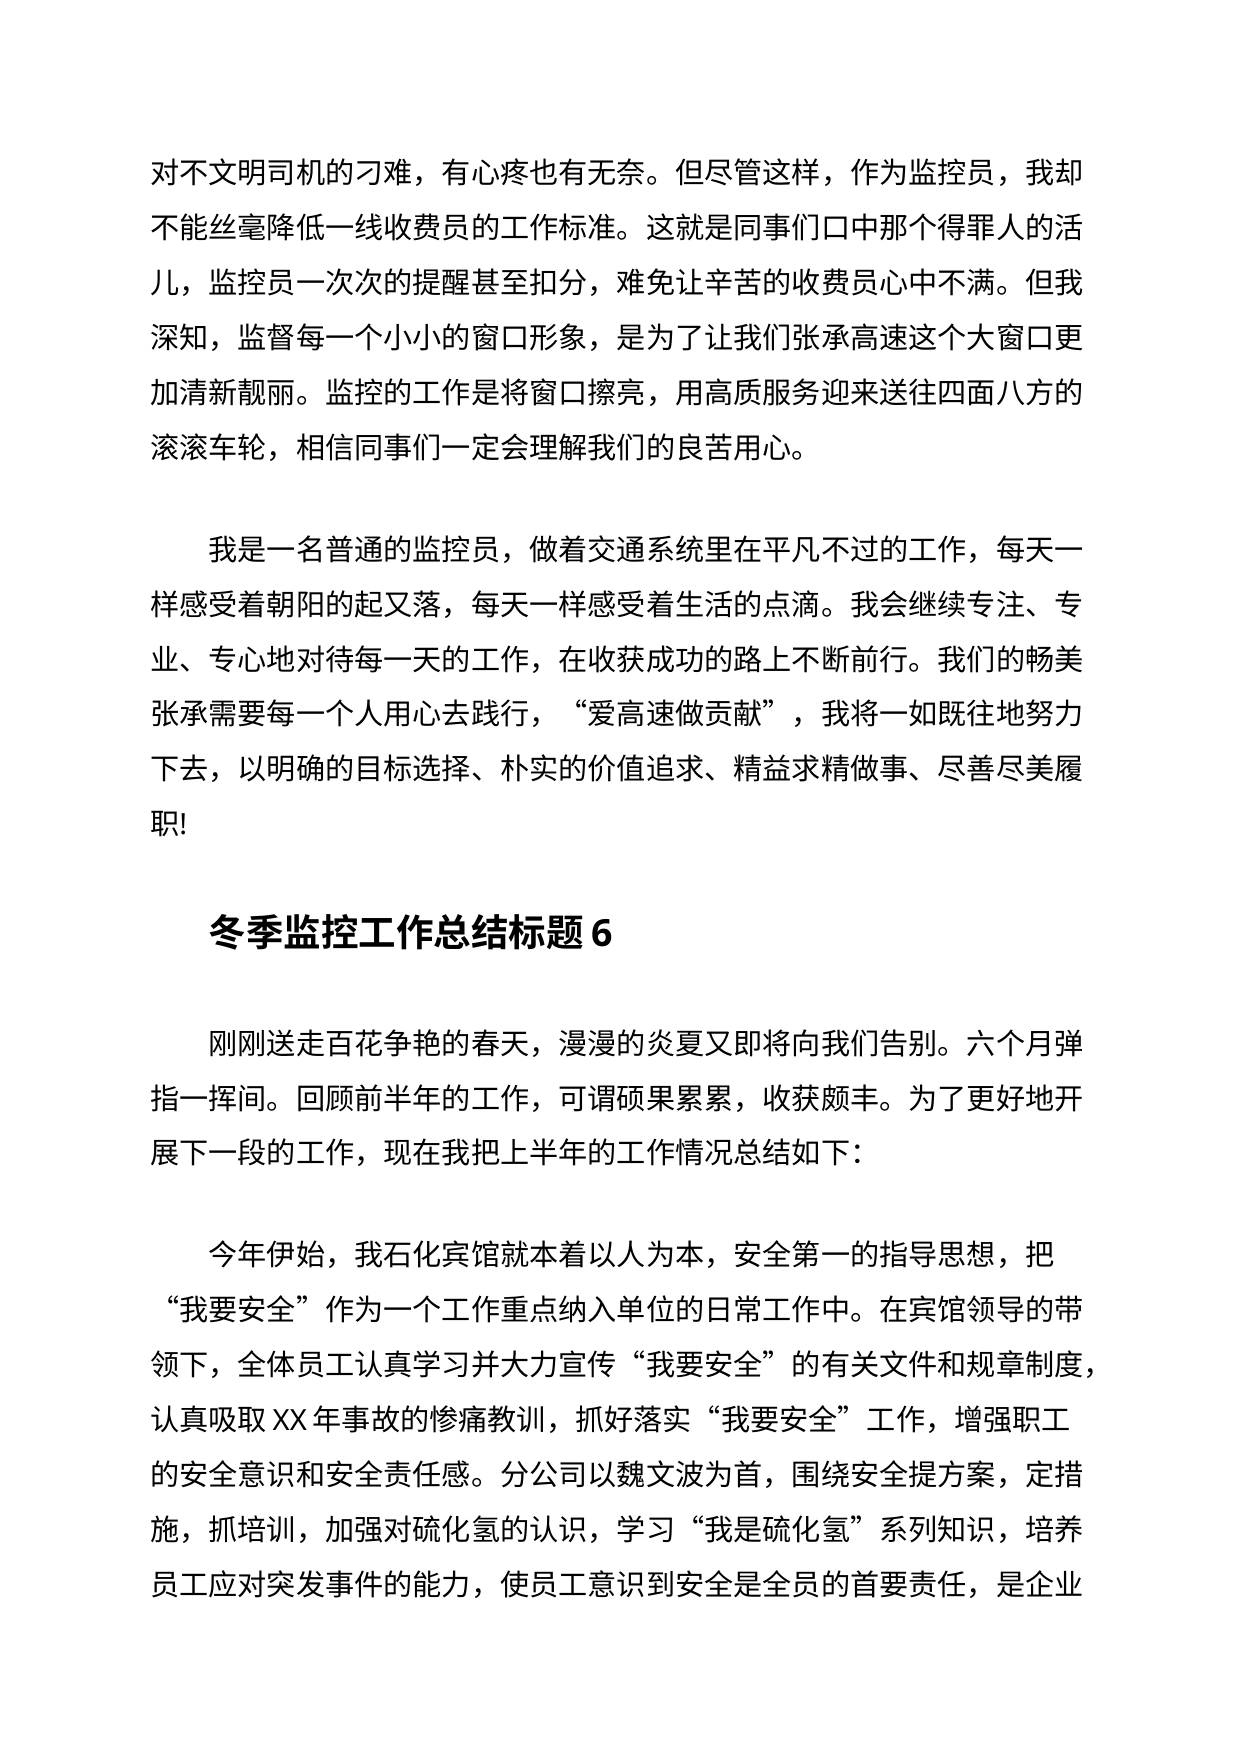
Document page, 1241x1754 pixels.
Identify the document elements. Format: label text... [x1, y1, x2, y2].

text 冬季监控工作总结标题6 [150, 903, 1090, 957]
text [150, 150, 1090, 467]
text 我是一名普通的监控员，做着交通系统里在平凡不过的工作，每天一样感受着朝阳的起又落，每天一样感受着生活的点滴。我会继续专注、专业、专心地对待每一天的工作，在收获成功的路上不断前行。我们的畅美张承需要每一个人用心去践行，“爱高速做贡献”，我将一如既往地努力下去，以明确的目标选择、朴实的价值追求、精益求精做事、尽善尽美履职! [150, 526, 1090, 843]
text 刚刚送走百花争艳的春天，漫漫的炎夏又即将向我们告别。六个月弹指一挥间。回顾前半年的工作，可谓硕果累累，收获颇丰。为了更好地开展下一段的工作，现在我把上半年的工作情况总结如下： [150, 1020, 1090, 1172]
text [150, 1232, 1090, 1604]
